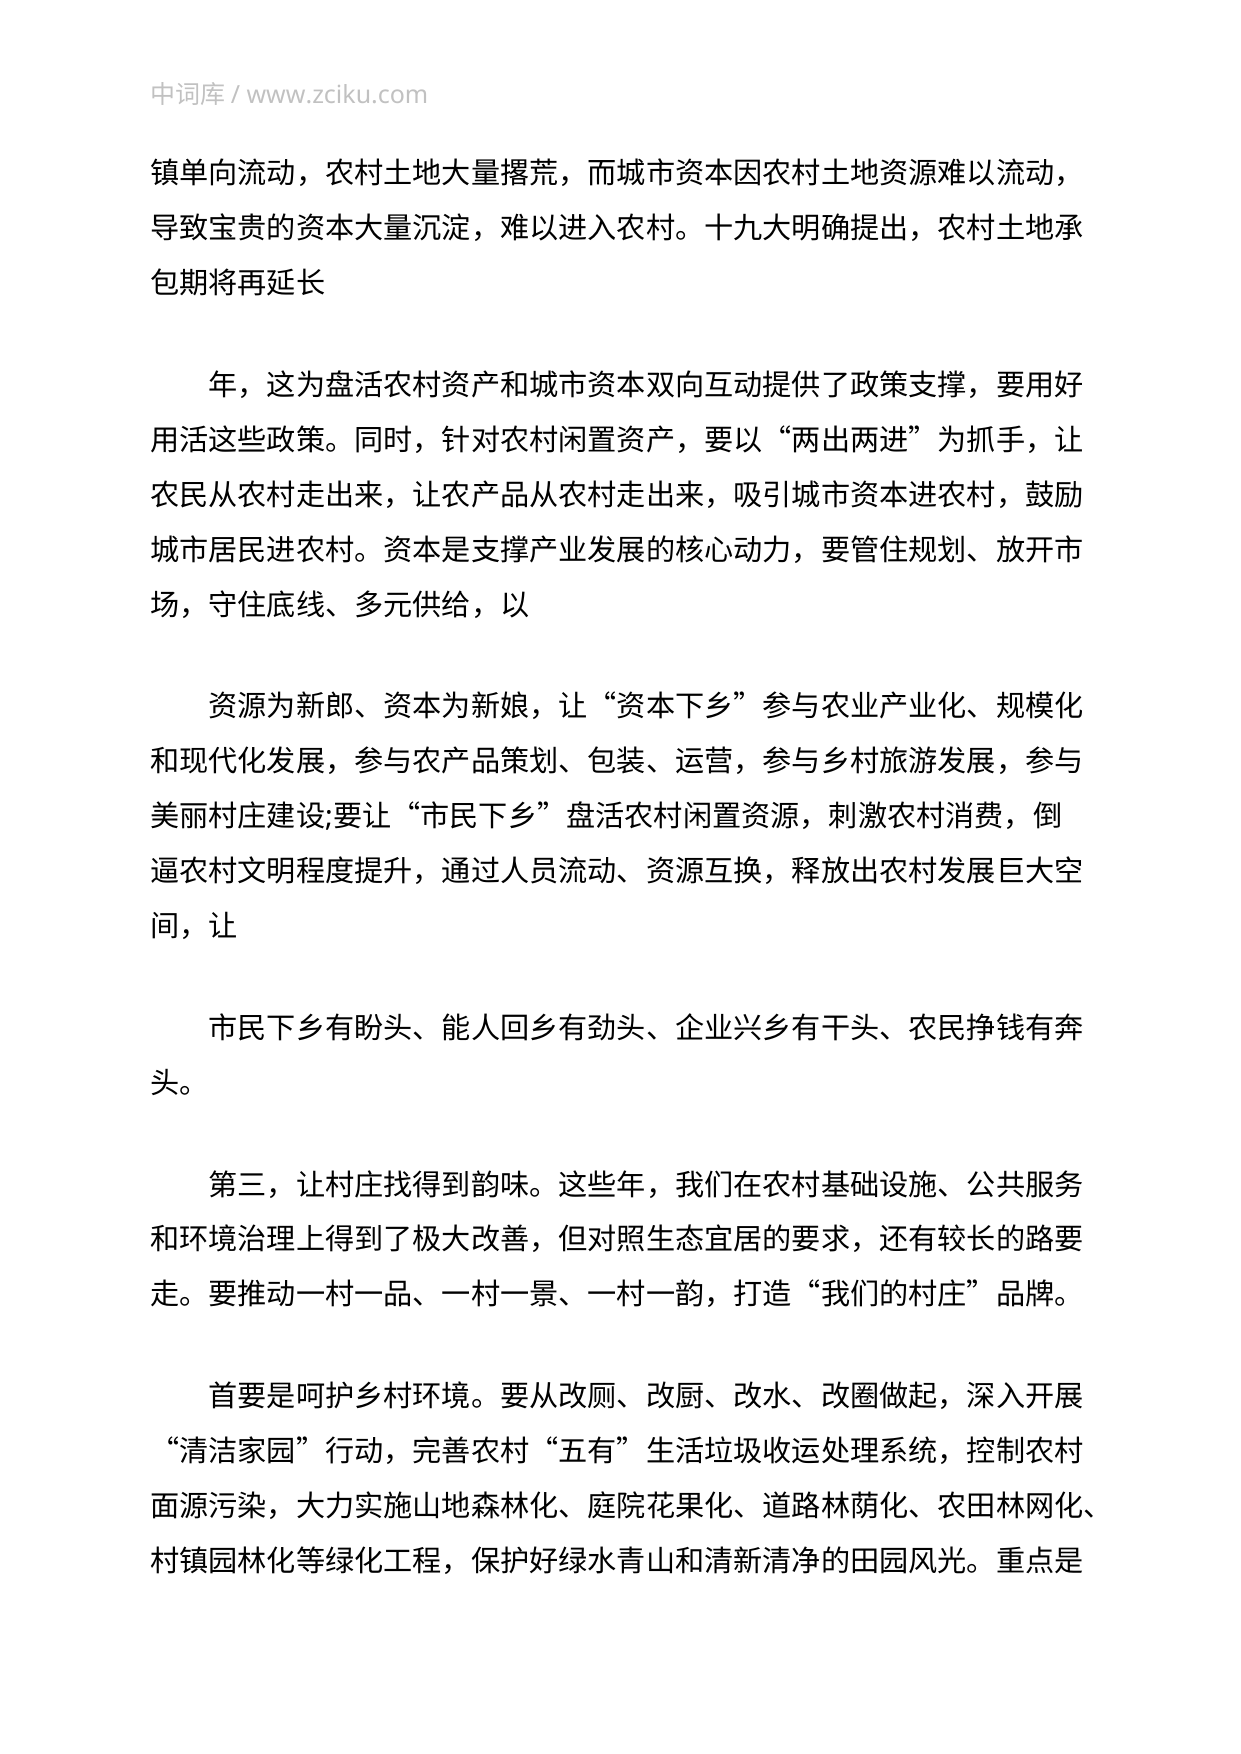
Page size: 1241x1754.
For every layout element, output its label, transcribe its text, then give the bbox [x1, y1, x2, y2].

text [150, 1373, 1090, 1579]
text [150, 150, 1090, 302]
text 市民下乡有盼头、能人回乡有劲头、企业兴乡有干头、农民挣钱有奔头。 [150, 1004, 1090, 1102]
text 年，这为盘活农村资产和城市资本双向互动提供了政策支撑，要用好用活这些政策。同时，针对农村闲置资产，要以“两出两进”为抓手，让农民从农村走出来，让农产品从农村走出来，吸引城市资本进农村，鼓励城市居民进农村。资本是支撑产业发展的核心动力，要管住规划、放开市场，守住底线、多元供给，以 [150, 362, 1090, 623]
text 第三，让村庄找得到韵味。这些年，我们在农村基础设施、公共服务和环境治理上得到了极大改善，但对照生态宜居的要求，还有较长的路要走。要推动一村一品、一村一景、一村一韵，打造“我们的村庄”品牌。 [150, 1161, 1090, 1313]
text 资源为新郎、资本为新娘，让“资本下乡”参与农业产业化、规模化和现代化发展，参与农产品策划、包装、运营，参与乡村旅游发展，参与美丽村庄建设;要让“市民下乡”盘活农村闲置资源，刺激农村消费，倒逼农村文明程度提升，通过人员流动、资源互换，释放出农村发展巨大空间，让 [150, 683, 1090, 945]
